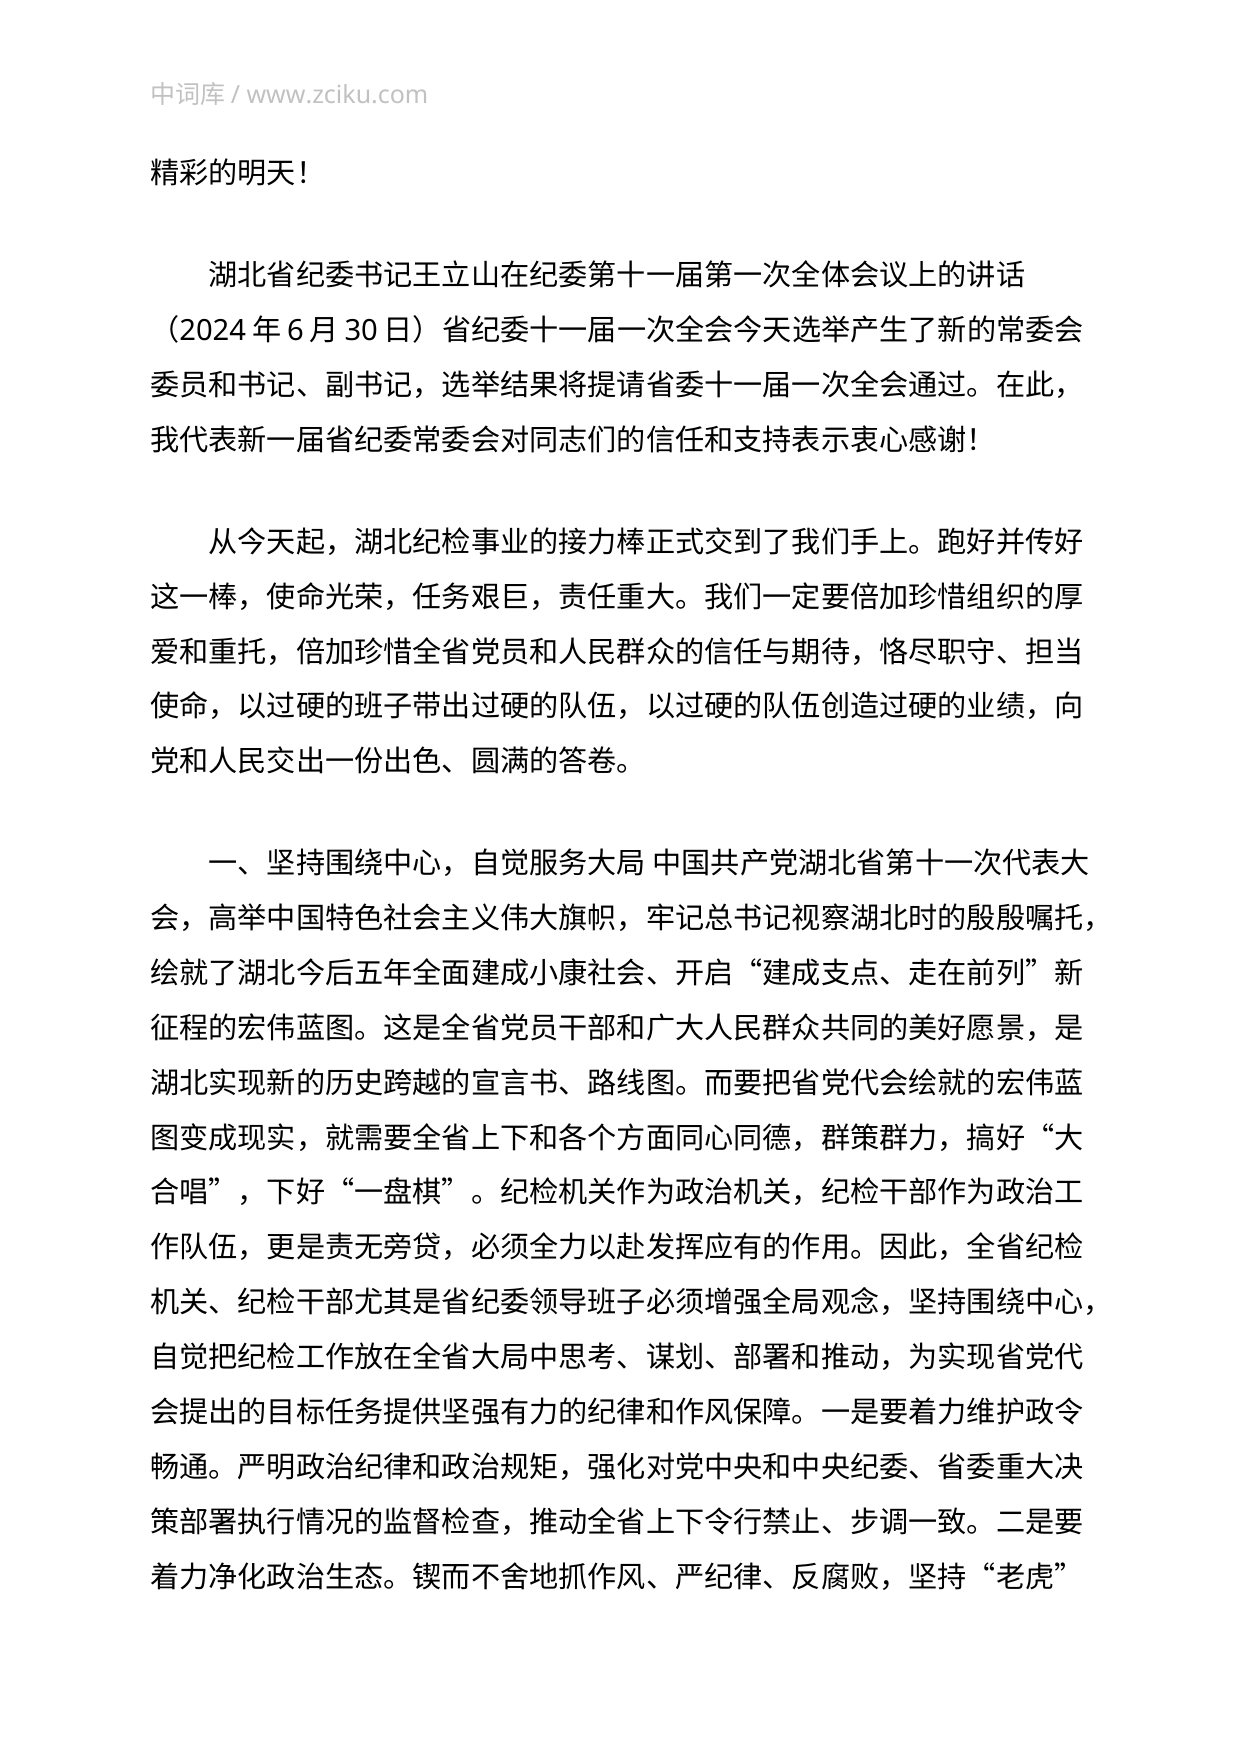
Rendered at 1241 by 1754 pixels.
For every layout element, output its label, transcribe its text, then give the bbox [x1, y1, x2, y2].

text 湖北省纪委书记王立山在纪委第十一届第一次全体会议上的讲话（2024年6月30日）省纪委十一届一次全会今天选举产生了新的常委会委员和书记、副书记，选举结果将提请省委十一届一次全会通过。在此，我代表新一届省纪委常委会对同志们的信任和支持表示衷心感谢！ [150, 252, 1090, 459]
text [150, 150, 1090, 192]
text 从今天起，湖北纪检事业的接力棒正式交到了我们手上。跑好并传好这一棒，使命光荣，任务艰巨，责任重大。我们一定要倍加珍惜组织的厚爱和重托，倍加珍惜全省党员和人民群众的信任与期待，恪尽职守、担当使命，以过硬的班子带出过硬的队伍，以过硬的队伍创造过硬的业绩，向党和人民交出一份出色、圆满的答卷。 [150, 518, 1090, 780]
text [150, 840, 1090, 1596]
